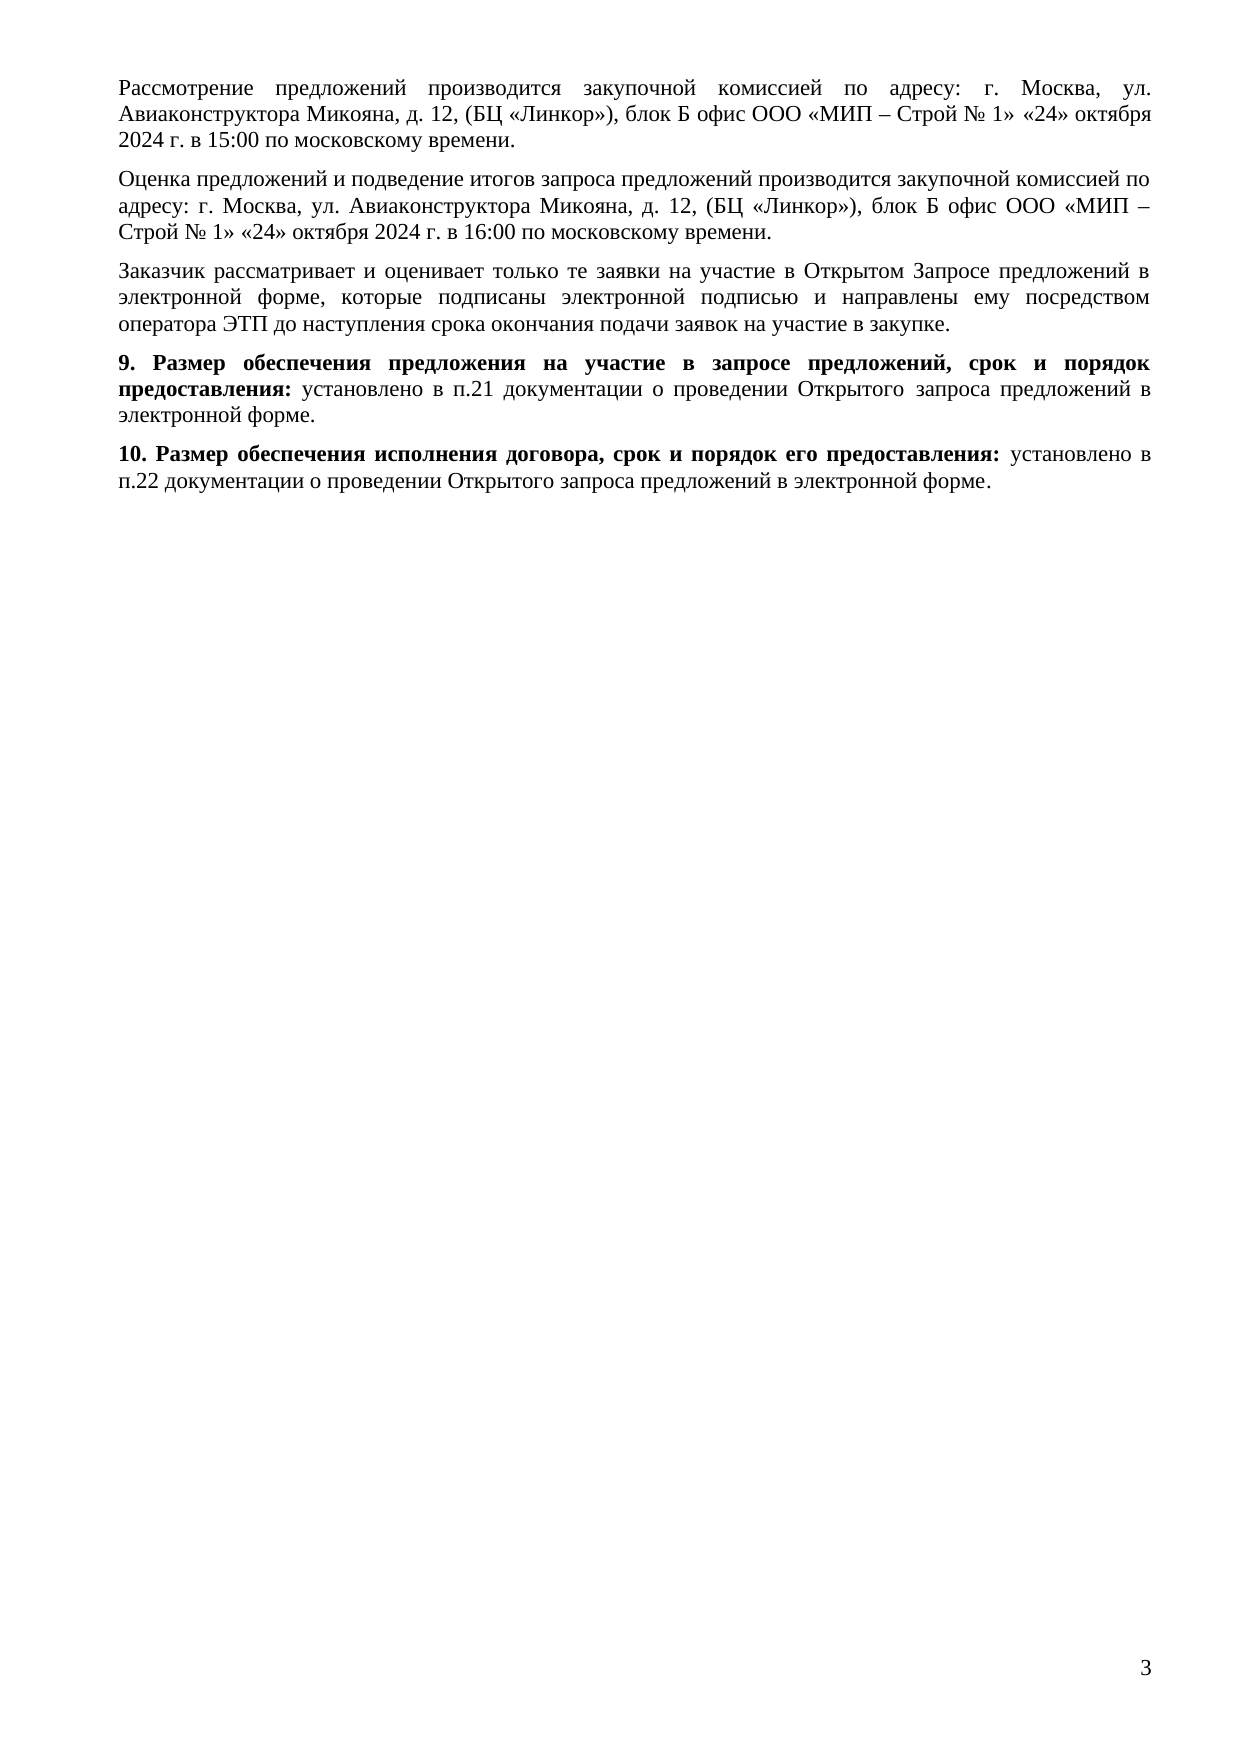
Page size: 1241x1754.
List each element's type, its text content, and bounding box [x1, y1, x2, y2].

text Рассмотрение предложений производится закупочной комиссией по адресу: г. Москва, ул. Авиаконструктора Микояна, д. 12, (БЦ «Линкор»), блок Б офис ООО «МИП – Строй № 1» «24» октября 2024 г. в 15:00 по московскому времени. [118, 74, 1152, 153]
text 10. Размер обеспечения исполнения договора, срок и порядок его предоставления: установлено в п.22 документации о проведении Открытого запроса предложений в электронной форме. [118, 440, 1152, 494]
text Оценка предложений и подведение итогов запроса предложений производится закупочной комиссией по адресу: г. Москва, ул. Авиаконструктора Микояна, д. 12, (БЦ «Линкор»), блок Б офис ООО «МИП – Строй № 1» «24» октября 2024 г. в 16:00 по московскому времени. [118, 165, 1152, 244]
text Заказчик рассматривает и оценивает только те заявки на участие в Открытом Запросе предложений в электронной форме, которые подписаны электронной подписью и направлены ему посредством оператора ЭТП до наступления срока окончания подачи заявок на участие в закупке. [118, 257, 1152, 336]
text 9. Размер обеспечения предложения на участие в запросе предложений, срок и порядок предоставления: установлено в п.21 документации о проведении Открытого запроса предложений в электронной форме. [118, 348, 1152, 428]
